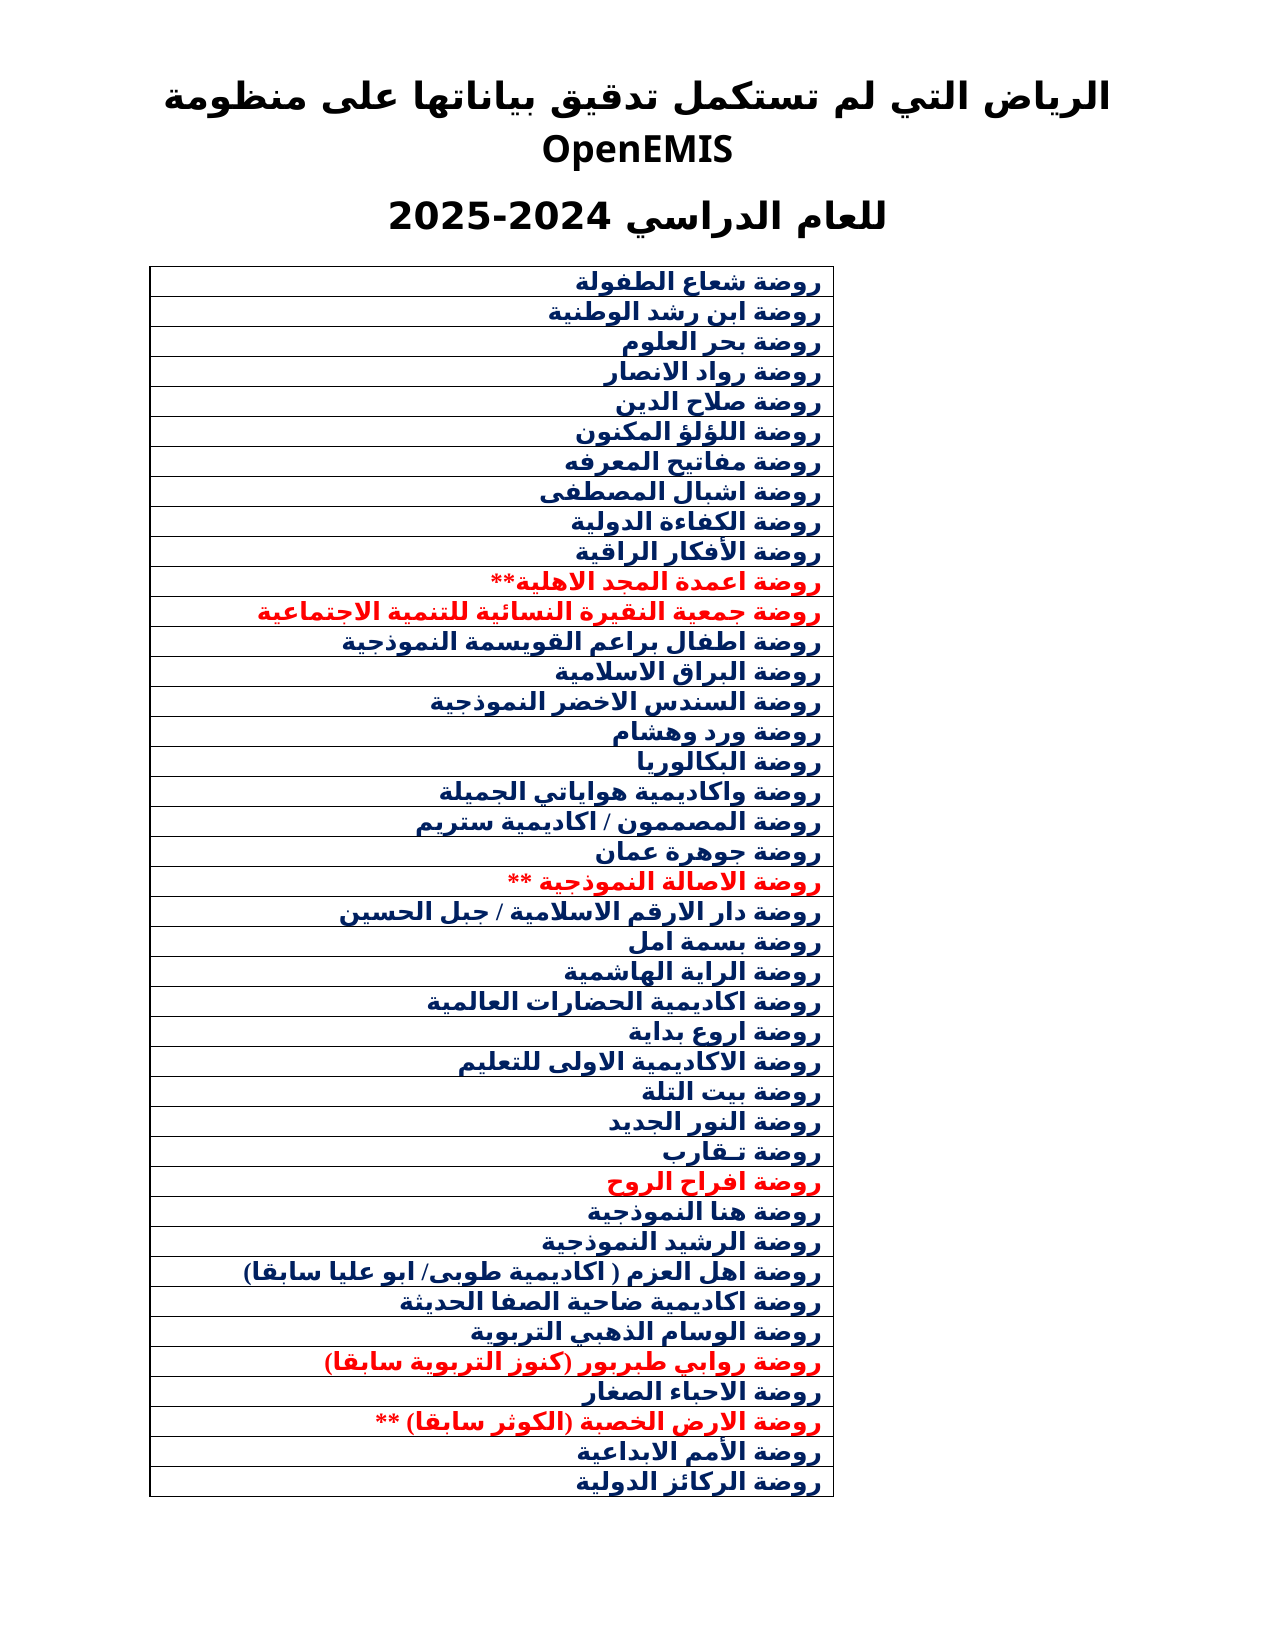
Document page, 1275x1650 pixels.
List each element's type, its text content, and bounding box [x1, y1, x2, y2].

table_cell روضة ورد وهشام [151, 717, 833, 746]
table_cell روضة اكاديمية ضاحية الصفا الحديثة [151, 1287, 833, 1316]
table_cell روضة الوسام الذهبي التربوية [151, 1317, 833, 1346]
table_cell روضة الرشيد النموذجية [151, 1227, 833, 1256]
table_cell روضة اطفال براعم القويسمة النموذجية [151, 627, 833, 656]
table_cell روضة الركائز الدولية [151, 1467, 833, 1496]
table_cell روضة اللؤلؤ المكنون [151, 417, 833, 446]
table_cell روضة البراق الاسلامية [151, 657, 833, 686]
table_cell روضة النور الجديد [151, 1107, 833, 1136]
table_cell روضة افراح الروح [151, 1167, 833, 1196]
table_cell روضة واكاديمية هواياتي الجميلة [151, 777, 833, 806]
table_cell روضة اهل العزم ( اكاديمية طوبى/ ابو عليا سابقا) [151, 1257, 833, 1286]
table_cell روضة الراية الهاشمية [151, 957, 833, 986]
table_cell روضة جوهرة عمان [151, 837, 833, 866]
table_cell روضة بحر العلوم [151, 327, 833, 356]
table_cell روضة بسمة امل [151, 927, 833, 956]
table_cell روضة صلاح الدين [151, 387, 833, 416]
table_cell روضة الأمم الابداعية [151, 1437, 833, 1466]
table_cell روضة مفاتيح المعرفه [151, 447, 833, 476]
table_cell روضة بيت التلة [151, 1077, 833, 1106]
table_cell روضة اكاديمية الحضارات العالمية [151, 987, 833, 1016]
table_cell روضة البكالوريا [151, 747, 833, 776]
table_cell روضة رواد الانصار [151, 357, 833, 386]
table_cell روضة اروع بداية [151, 1017, 833, 1046]
table_cell روضة اعمدة المجد الاهلية** [151, 567, 833, 596]
table_cell روضة الكفاءة الدولية [151, 507, 833, 536]
table_cell روضة السندس الاخضر النموذجية [151, 687, 833, 716]
table_cell روضة الاكاديمية الاولى للتعليم [151, 1047, 833, 1076]
table_cell روضة تـقارب [151, 1137, 833, 1166]
table_header روضة شعاع الطفولة [151, 267, 833, 296]
table_cell روضة دار الارقم الاسلامية / جبل الحسين [151, 897, 833, 926]
table_cell روضة ابن رشد الوطنية [151, 297, 833, 326]
table_cell روضة المصممون / اكاديمية ستريم [151, 807, 833, 836]
table_cell روضة الارض الخصبة (الكوثر سابقا) ** [151, 1407, 833, 1436]
table_cell روضة الاصالة النموذجية ** [151, 867, 833, 896]
table_cell روضة جمعية النقيرة النسائية للتنمية الاجتماعية [151, 597, 833, 626]
table_cell روضة اشبال المصطفى [151, 477, 833, 506]
table_cell روضة هنا النموذجية [151, 1197, 833, 1226]
table_cell روضة روابي طبربور (كنوز التربوية سابقا) [151, 1347, 833, 1376]
table_cell روضة الاحباء الصغار [151, 1377, 833, 1406]
table_cell روضة الأفكار الراقية [151, 537, 833, 566]
